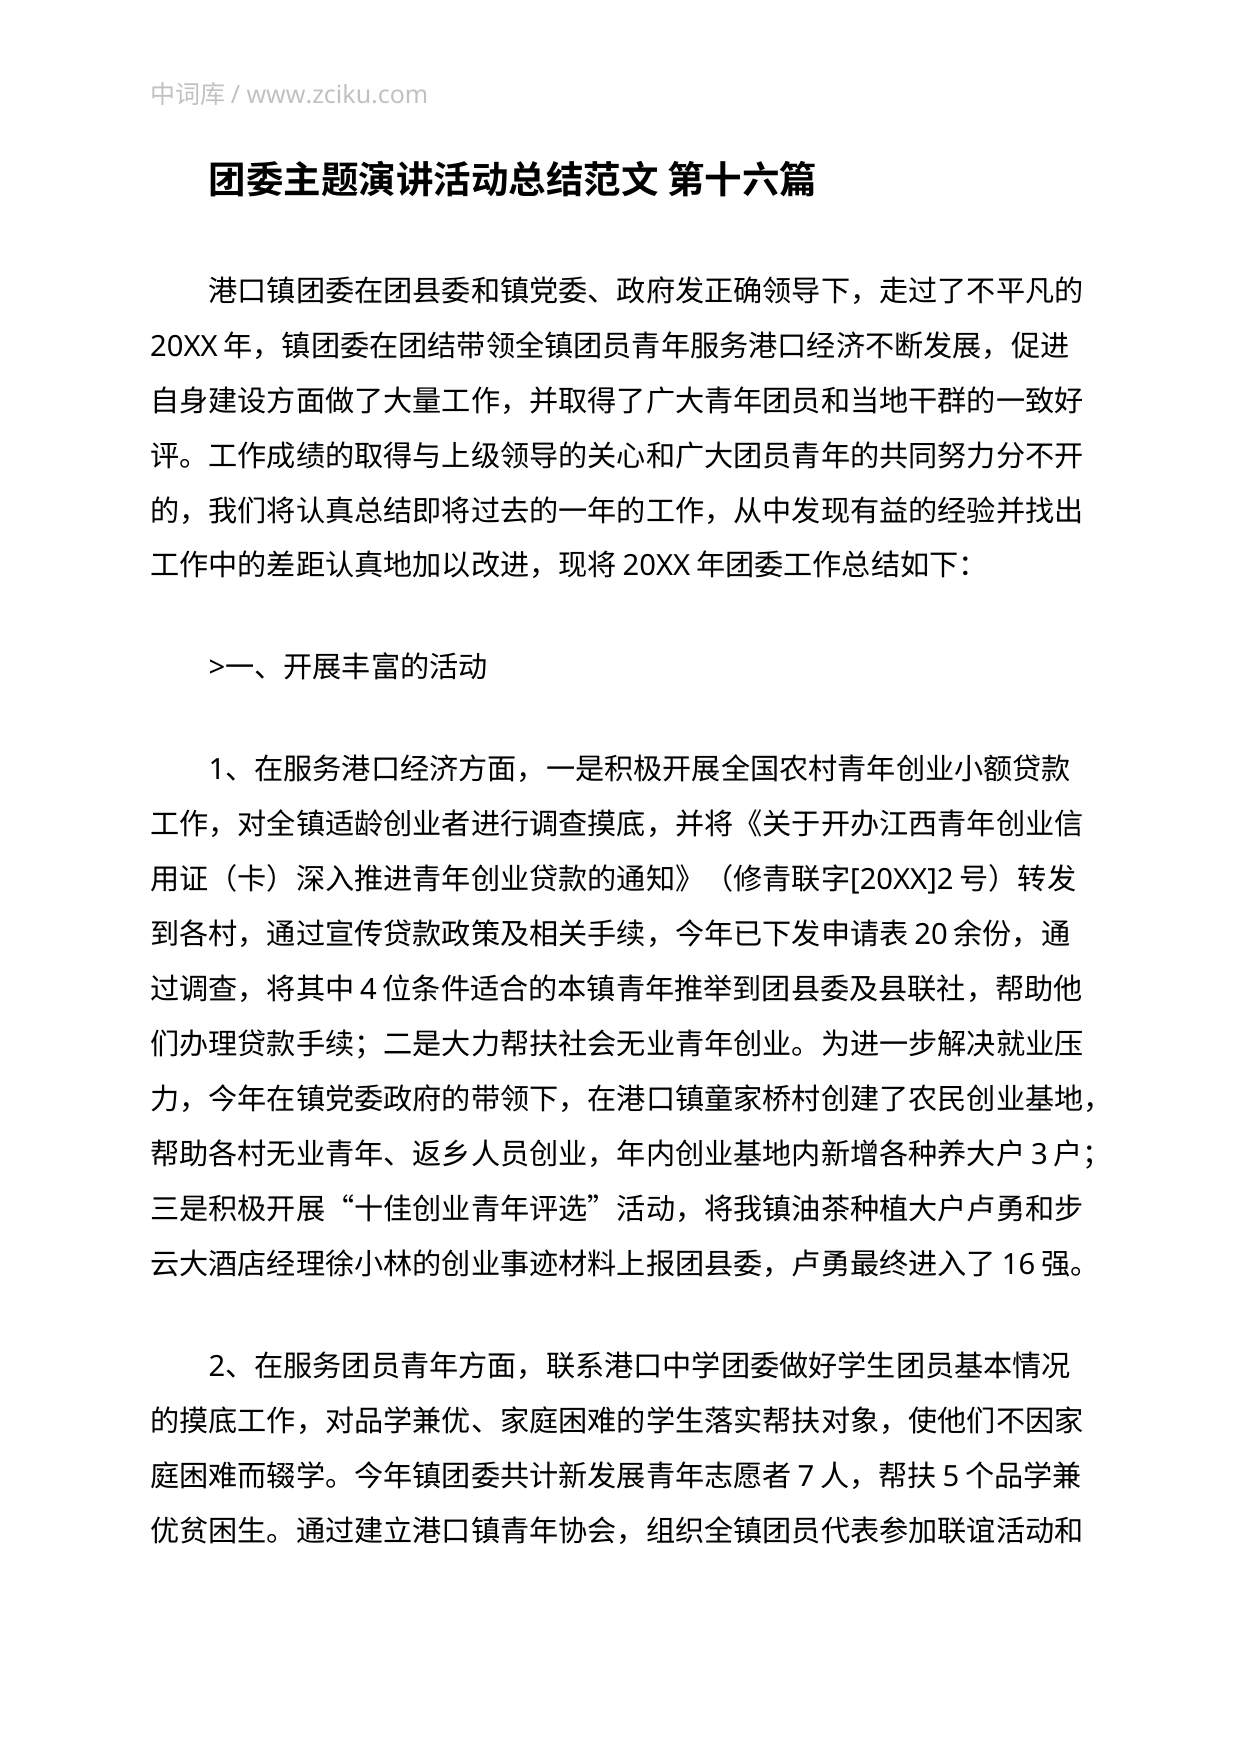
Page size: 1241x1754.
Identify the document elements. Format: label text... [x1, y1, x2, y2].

text >一、开展丰富的活动 [150, 644, 1090, 686]
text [150, 1342, 1090, 1550]
text 1、在服务港口经济方面，一是积极开展全国农村青年创业小额贷款工作，对全镇适龄创业者进行调查摸底，并将《关于开办江西青年创业信用证（卡）深入推进青年创业贷款的通知》（修青联字[20XX]2号）转发到各村，通过宣传贷款政策及相关手续，今年已下发申请表20余份，通过调查，将其中4位条件适合的本镇青年推举到团县委及县联社，帮助他们办理贷款手续；二是大力帮扶社会无业青年创业。为进一步解决就业压力，今年在镇党委政府的带领下，在港口镇童家桥村创建了农民创业基地，帮助各村无业青年、返乡人员创业，年内创业基地内新增各种养大户3户；三是积极开展“十佳创业青年评选”活动，将我镇油茶种植大户卢勇和步云大酒店经理徐小林的创业事迹材料上报团县委，卢勇最终进入了16强。 [150, 746, 1090, 1283]
text 团委主题演讲活动总结范文 第十六篇 [150, 150, 1090, 204]
text 港口镇团委在团县委和镇党委、政府发正确领导下，走过了不平凡的20XX年，镇团委在团结带领全镇团员青年服务港口经济不断发展，促进自身建设方面做了大量工作，并取得了广大青年团员和当地干群的一致好评。工作成绩的取得与上级领导的关心和广大团员青年的共同努力分不开的，我们将认真总结即将过去的一年的工作，从中发现有益的经验并找出工作中的差距认真地加以改进，现将20XX年团委工作总结如下： [150, 267, 1090, 584]
